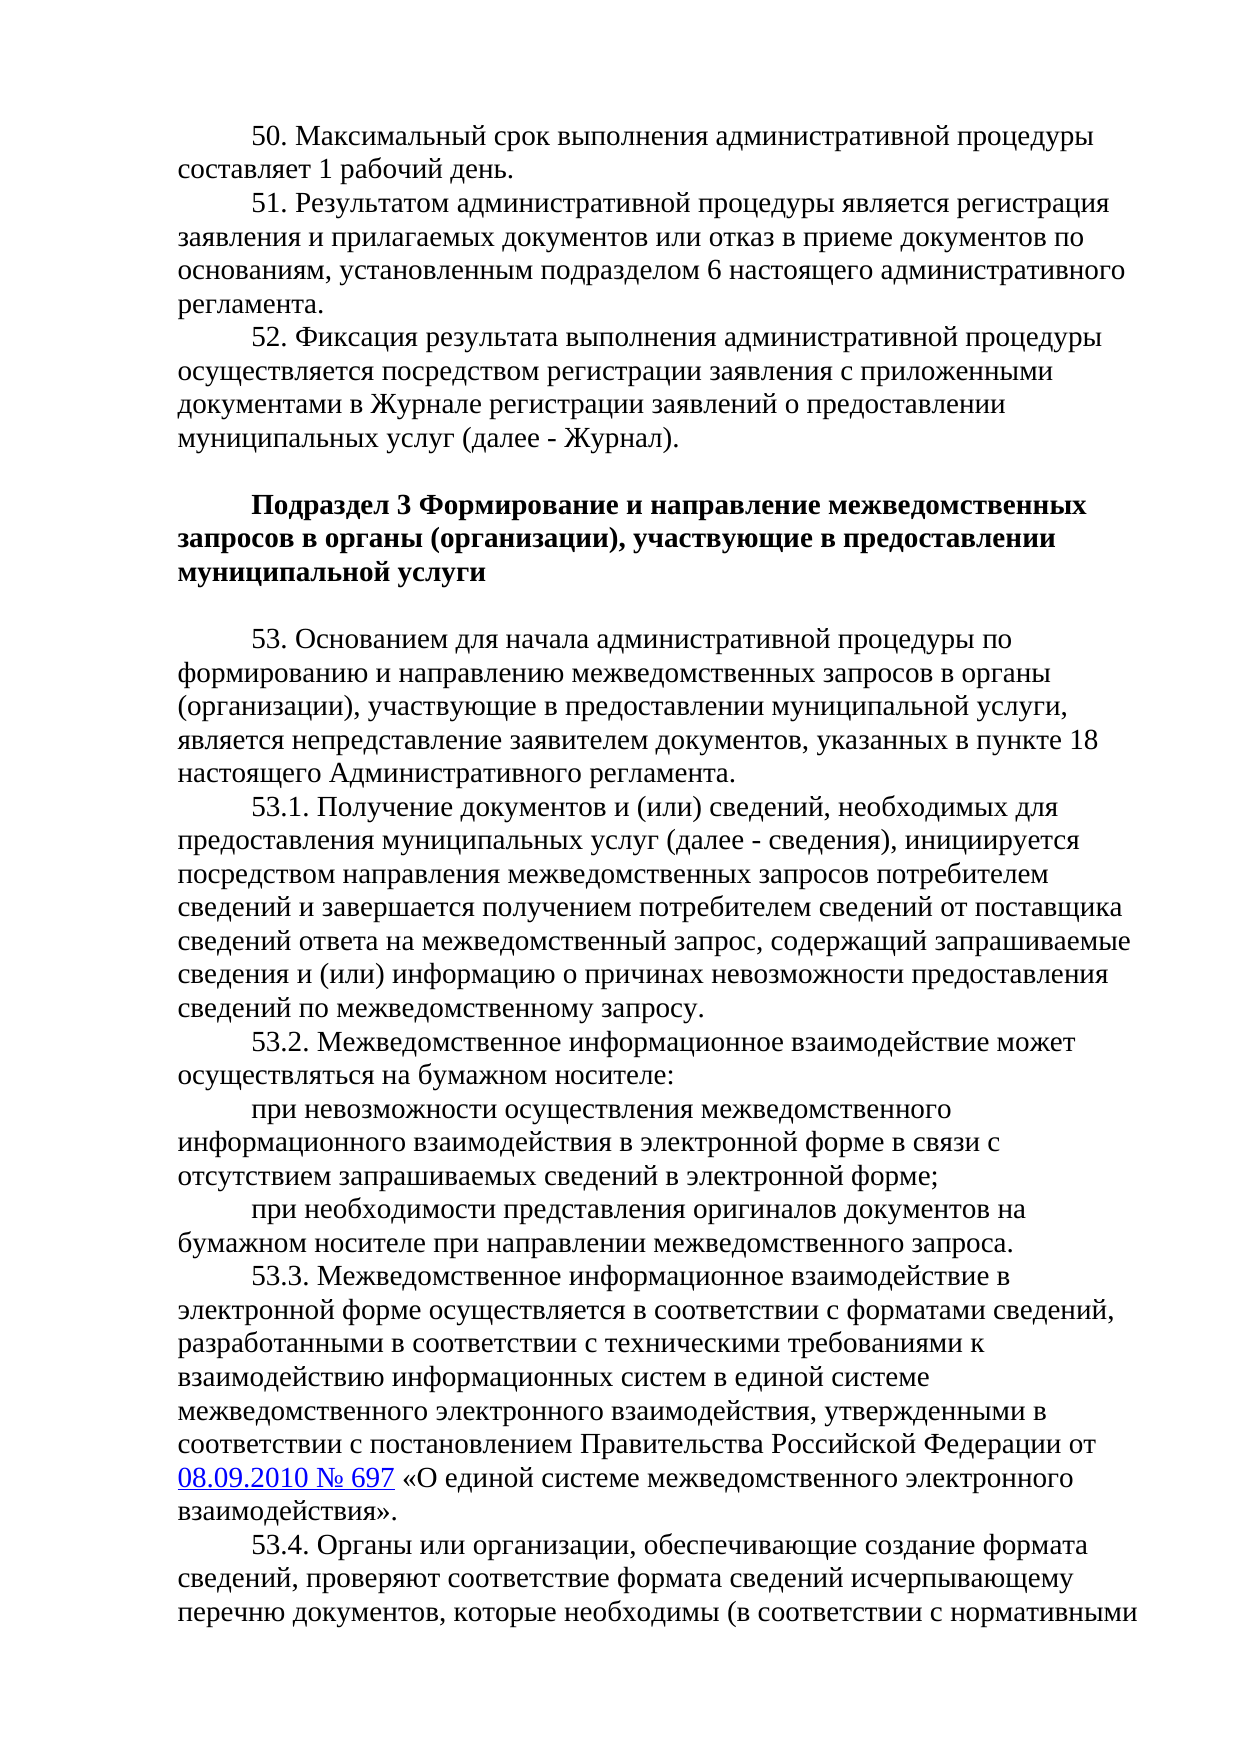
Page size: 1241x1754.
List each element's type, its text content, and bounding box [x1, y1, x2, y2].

text Подраздел 3 Формирование и направление межведомственных запросов в органы (организации), участвующие в предоставлении муниципальной услуги [177, 487, 1152, 588]
text 53.3. Межведомственное информационное взаимодействие в электронной форме осуществляется в соответствии с форматами сведений, разработанными в соответствии с техническими требованиями к взаимодействию информационных систем в единой системе межведомственного электронного взаимодействия, утвержденными в соответствии с постановлением Правительства Российской Федерации от 08.09.2010 № 697 «О единой системе межведомственного электронного взаимодействия». [177, 1258, 1152, 1527]
text 51. Результатом административной процедуры является регистрация заявления и прилагаемых документов или отказ в приеме документов по основаниям, установленным подразделом 6 настоящего административного регламента. [177, 185, 1152, 319]
text 53.2. Межведомственное информационное взаимодействие может осуществляться на бумажном носителе: [177, 1024, 1152, 1091]
text 53.1. Получение документов и (или) сведений, необходимых для предоставления муниципальных услуг (далее - сведения), инициируется посредством направления межведомственных запросов потребителем сведений и завершается получением потребителем сведений от поставщика сведений ответа на межведомственный запрос, содержащий запрашиваемые сведения и (или) информацию о причинах невозможности предоставления сведений по межведомственному запросу. [177, 789, 1152, 1024]
text при необходимости представления оригиналов документов на бумажном носителе при направлении межведомственного запроса. [177, 1191, 1152, 1258]
text при невозможности осуществления межведомственного информационного взаимодействия в электронной форме в связи с отсутствием запрашиваемых сведений в электронной форме; [177, 1091, 1152, 1191]
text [177, 1527, 1152, 1627]
text 53. Основанием для начала административной процедуры по формированию и направлению межведомственных запросов в органы (организации), участвующие в предоставлении муниципальной услуги, является непредставление заявителем документов, указанных в пункте 18 настоящего Административного регламента. [177, 621, 1152, 789]
text 52. Фиксация результата выполнения административной процедуры осуществляется посредством регистрации заявления с приложенными документами в Журнале регистрации заявлений о предоставлении муниципальных услуг (далее - Журнал). [177, 319, 1152, 453]
text 50. Максимальный срок выполнения административной процедуры составляет 1 рабочий день. [177, 118, 1152, 185]
